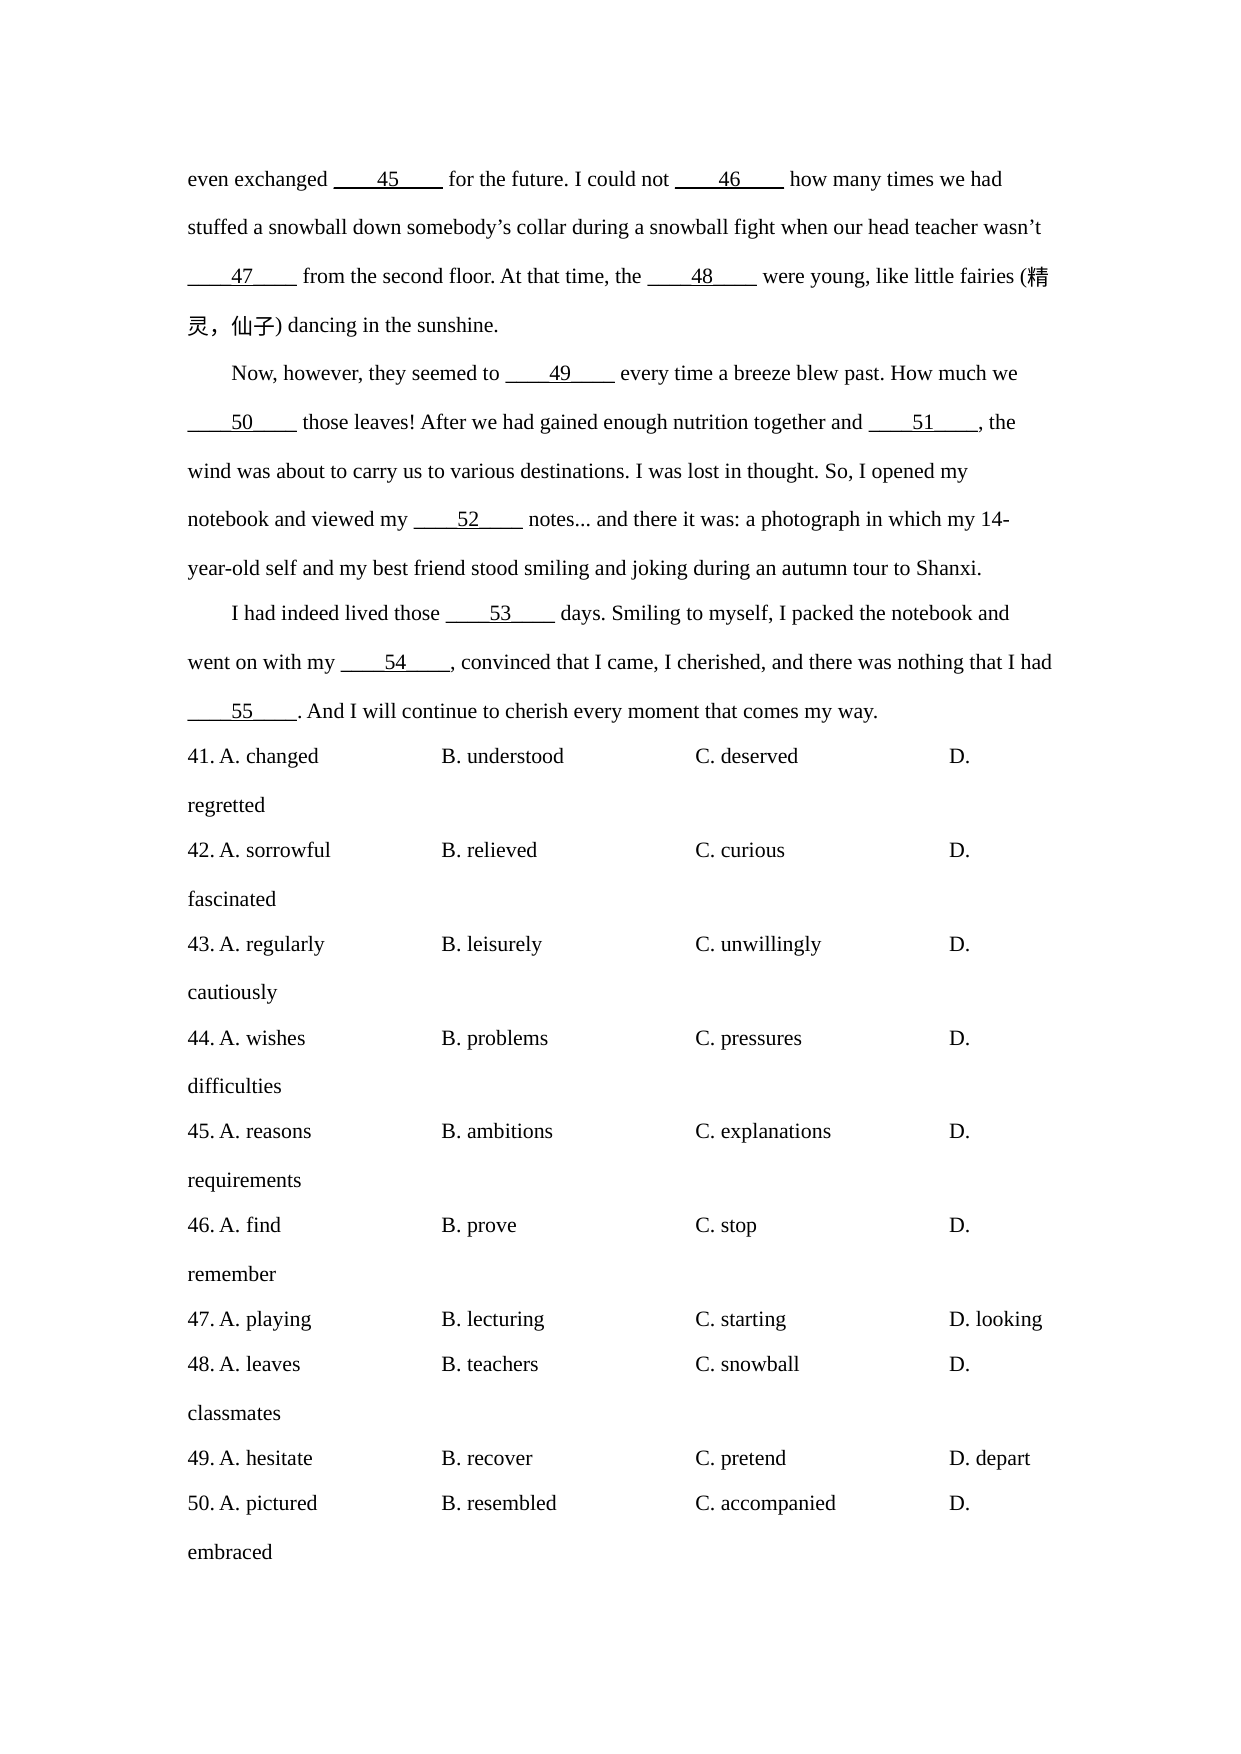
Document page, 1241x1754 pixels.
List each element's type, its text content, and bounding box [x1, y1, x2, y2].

text 48. A. leaves B. teachers C. snowball D. classmates [187, 1347, 1053, 1429]
text 43. A. regularly B. leisurely C. unwillingly D. cautiously [187, 927, 1053, 1008]
text Now, however, they seemed to ____49____ every time a breeze blew past. How much we ____50____ those leaves! After we had gained enough nutrition together and ____51____, the wind was about to carry us to various destinations. I was lost in thought. So, I opened my notebook and viewed my ____52____ notes... and there it was: a photograph in which my 14-year-old self and my best friend stood smiling and joking during an autumn tour to Shanxi. [187, 357, 1053, 584]
text 46. A. find B. prove C. stop D. remember [187, 1208, 1053, 1290]
text 44. A. wishes B. problems C. pressures D. difficulties [187, 1021, 1053, 1102]
text I had indeed lived those ____53____ days. Smiling to myself, I packed the notebook and went on with my ____54____, convinced that I came, I cherished, and there was nothing that I had ____55____. And I will continue to cherish every moment that comes my way. [187, 597, 1053, 727]
text 41. A. changed B. understood C. deserved D. regretted [187, 739, 1053, 821]
text 50. A. pictured B. resembled C. accompanied D. embraced [187, 1486, 1053, 1568]
text 49. A. hesitate B. recover C. pretend D. depart [187, 1441, 1053, 1474]
text 47. A. playing B. lecturing C. starting D. looking [187, 1302, 1053, 1335]
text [187, 162, 1053, 341]
text 42. A. sorrowful B. relieved C. curious D. fascinated [187, 833, 1053, 914]
text 45. A. reasons B. ambitions C. explanations D. requirements [187, 1115, 1053, 1196]
